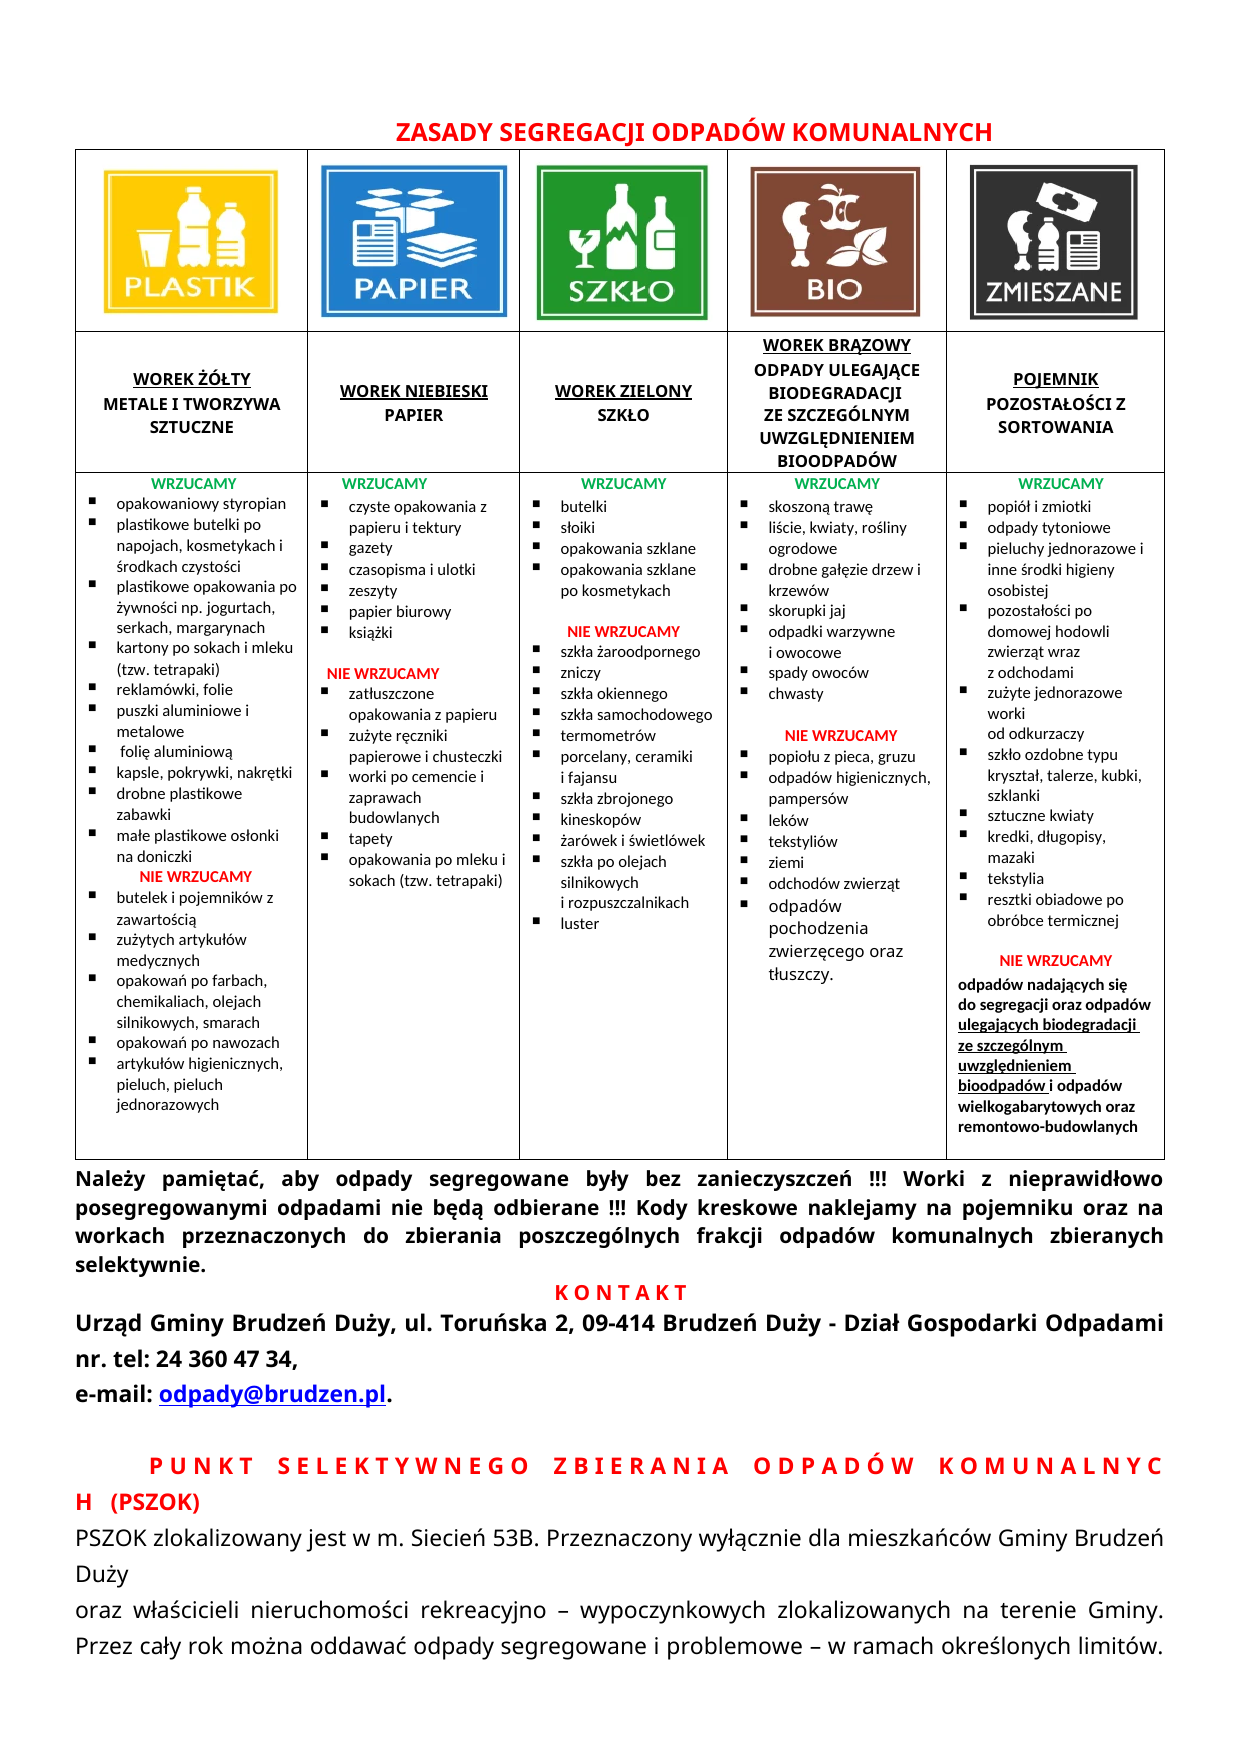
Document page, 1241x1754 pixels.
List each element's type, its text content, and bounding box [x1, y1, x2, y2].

table_header [728, 150, 946, 331]
table_cell WRZUCAMY opakowaniowy styropian plastikowe butelki po napojach, kosmetykach i środkach czystości plastikowe opakowania po żywności np. jogurtach, serkach, margarynach kartony po sokach i mleku (tzw. tetrapaki) reklamówki, folie puszki aluminiowe i metalowe folię aluminiową kapsle, pokrywki, nakrętki drobne plastikowe zabawki małe plastikowe osłonki na doniczki NIE WRZUCAMY butelek i pojemników z zawartością zużytych artykułów medycznych opakowań po farbach, chemikaliach, olejach silnikowych, smarach opakowań po nawozach artykułów higienicznych, pieluch, pieluch jednorazowych [76, 473, 307, 1159]
picture [319, 163, 509, 320]
table_cell POJEMNIK POZOSTAŁOŚCI Z SORTOWANIA [947, 332, 1164, 472]
table_cell WRZUCAMY skoszoną trawę liście, kwiaty, rośliny ogrodowe drobne gałęzie drzew i krzewów skorupki jaj odpadki warzywne i owocowe spady owoców chwasty NIE WRZUCAMY popiołu z pieca, gruzu odpadów higienicznych, pampersów leków tekstyliów ziemi odchodów zwierząt odpadów pochodzenia zwierzęcego oraz tłuszczy. [728, 473, 946, 1159]
picture [534, 161, 713, 322]
text Należy pamiętać, aby odpady segregowane były bez zanieczyszczeń !!! Worki z nieprawidłowo posegregowanymi odpadami nie będą odbierane !!! Kody kreskowe naklejamy na pojemniku oraz na workach przeznaczonych do zbierania poszczególnych frakcji odpadów komunalnych zbieranych selektywnie. [75, 1164, 1165, 1278]
table_header [76, 150, 307, 331]
text P U N K T S E L E K T Y W N E G O Z B I E R A N I A O D P A D Ó W K O M U N A L N Y C H (PSZOK) [75, 1450, 1165, 1517]
table_header [947, 150, 1164, 331]
table_header [520, 150, 727, 331]
table_cell WRZUCAMY butelki słoiki opakowania szklane opakowania szklane po kosmetykach NIE WRZUCAMY szkła żaroodpornego zniczy szkła okiennego szkła samochodowego termometrów porcelany, ceramiki i fajansu szkła zbrojonego kineskopów żarówek i świetlówek szkła po olejach silnikowych i rozpuszczalnikach luster [520, 473, 727, 1159]
table_cell WOREK ŻÓŁTY METALE I TWORZYWA SZTUCZNE [76, 332, 307, 472]
text e-mail: odpady@brudzen.pl. [75, 1378, 1165, 1410]
text ZASADY SEGREGACJI ODPADÓW KOMUNALNYCH [75, 115, 1165, 149]
text Urząd Gminy Brudzeń Duży, ul. Toruńska 2, 09-414 Brudzeń Duży - Dział Gospodarki Odpadami nr. tel: 24 360 47 34, [75, 1307, 1165, 1374]
table_cell WRZUCAMY popiół i zmiotki odpady tytoniowe pieluchy jednorazowe i inne środki higieny osobistej pozostałości po domowej hodowli zwierząt wraz z odchodami zużyte jednorazowe worki od odkurzaczy szkło ozdobne typu kryształ, talerze, kubki, szklanki sztuczne kwiaty kredki, długopisy, mazaki tekstylia resztki obiadowe po obróbce termicznej NIE WRZUCAMY odpadów nadających się do segregacji oraz odpadów ulegających biodegradacji ze szczególnym uwzględnieniem bioodpadów i odpadów wielkogabarytowych oraz remontowo-budowlanych [947, 473, 1164, 1159]
picture [101, 164, 282, 317]
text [75, 1522, 1165, 1661]
table_cell WOREK BRĄZOWY ODPADY ULEGAJĄCE BIODEGRADACJI ZE SZCZEGÓLNYM UWZGLĘDNIENIEM BIOODPADÓW [728, 332, 946, 472]
table_cell WOREK NIEBIESKI PAPIER [308, 332, 519, 472]
table_header [308, 150, 519, 331]
text K O N T A K T [75, 1278, 1165, 1307]
picture [750, 165, 924, 318]
table_cell WRZUCAMY czyste opakowania z papieru i tektury gazety czasopisma i ulotki zeszyty papier biurowy książki NIE WRZUCAMY zatłuszczone opakowania z papieru zużyte ręczniki papierowe i chusteczki worki po cemencie i zaprawach budowlanych tapety opakowania po mleku i sokach (tzw. tetrapaki) [308, 473, 519, 1159]
table_cell WOREK ZIELONY SZKŁO [520, 332, 727, 472]
picture [969, 162, 1142, 321]
